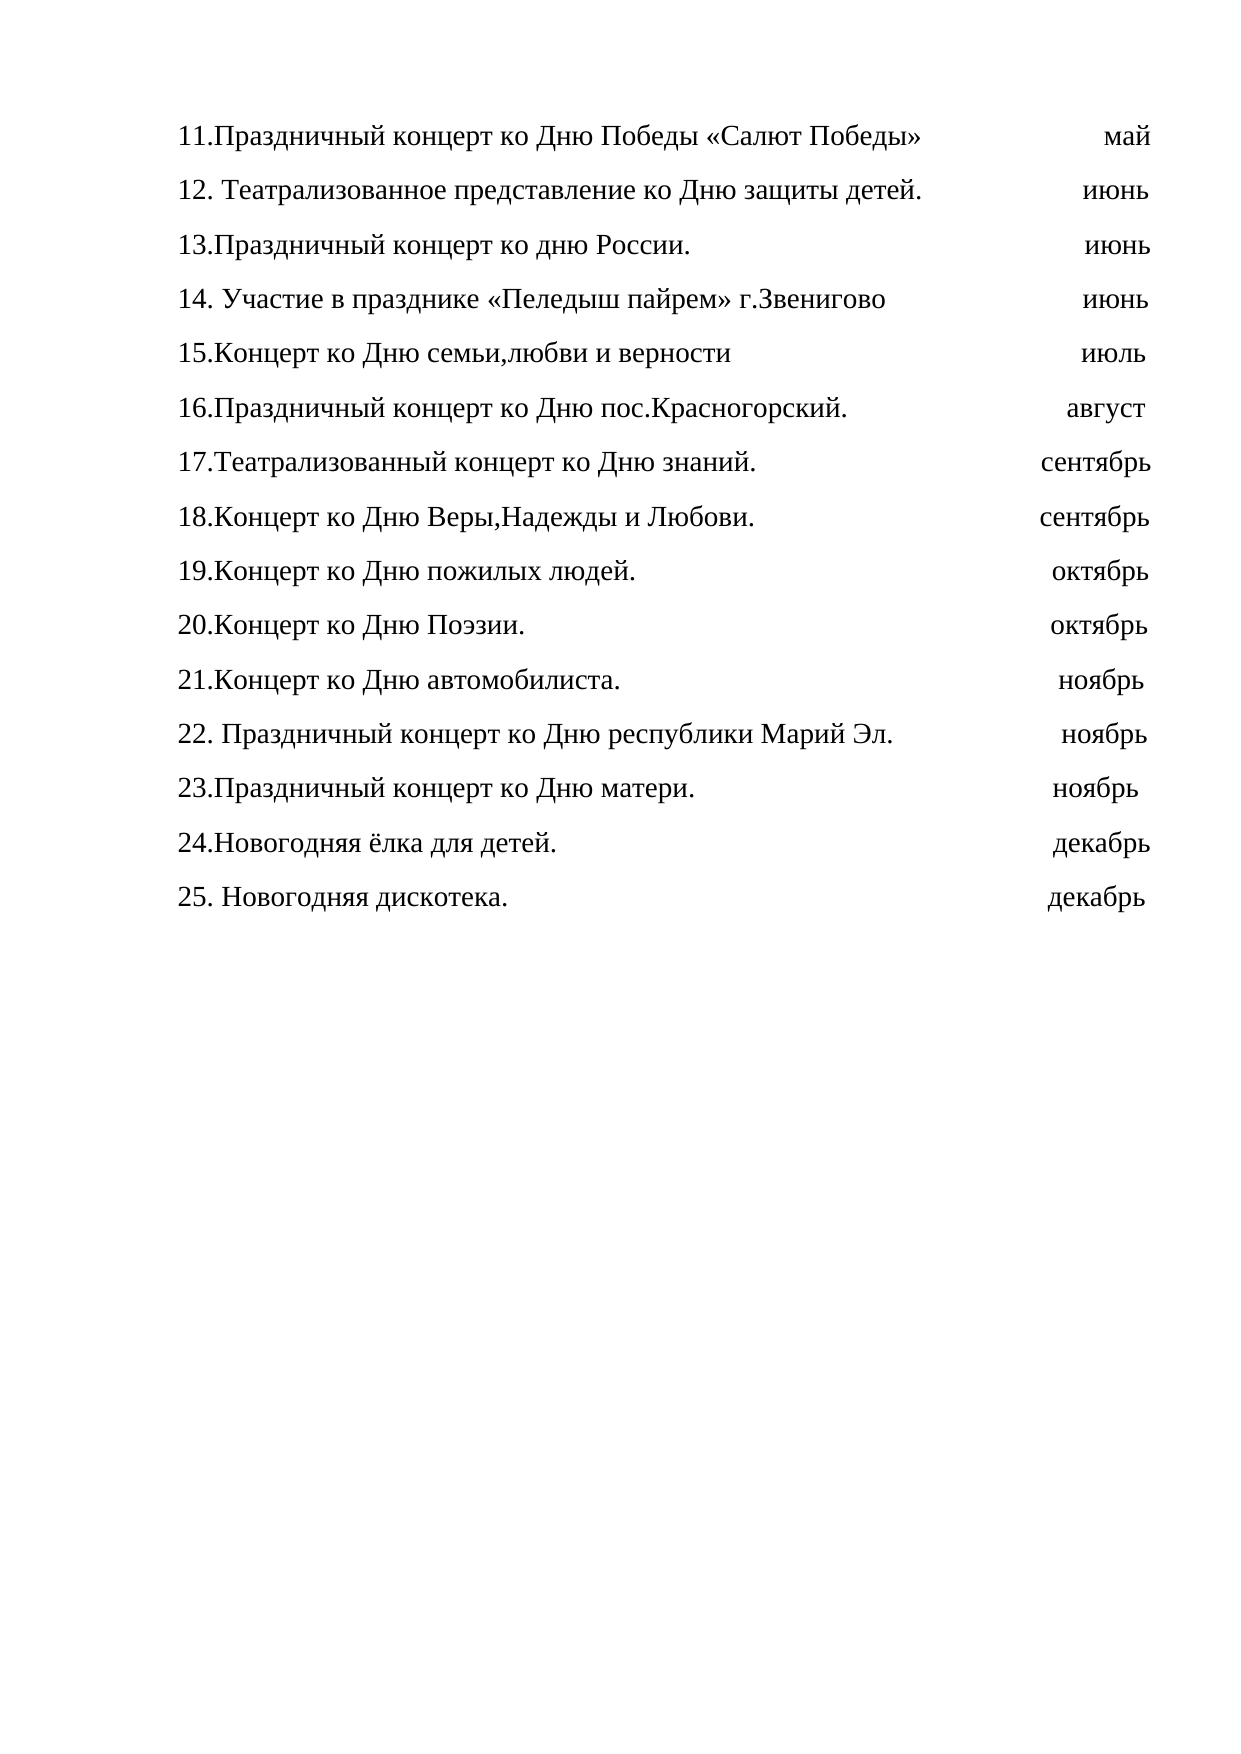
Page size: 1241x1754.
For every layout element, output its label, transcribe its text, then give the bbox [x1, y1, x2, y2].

text 16.Праздничный концерт ко Дню пос.Красногорский. август [177, 390, 1152, 423]
text 19.Концерт ко Дню пожилых людей. октябрь [177, 553, 1152, 587]
text 20.Концерт ко Дню Поэзии. октябрь [177, 607, 1152, 641]
text 21.Концерт ко Дню автомобилиста. ноябрь [177, 662, 1152, 695]
text 24.Новогодняя ёлка для детей. декабрь [177, 825, 1152, 858]
text 17.Театрализованный концерт ко Дню знаний. сентябрь [177, 444, 1152, 478]
text 11.Праздничный концерт ко Дню Победы «Салют Победы» май [177, 118, 1152, 152]
text 15.Концерт ко Дню семьи,любви и верности июль [177, 336, 1152, 369]
text 12. Театрализованное представление ко Дню защиты детей. июнь [177, 172, 1152, 206]
text 23.Праздничный концерт ко Дню матери. ноябрь [177, 771, 1152, 804]
text 22. Праздничный концерт ко Дню республики Марий Эл. ноябрь [177, 716, 1152, 750]
text 14. Участие в празднике «Пеледыш пайрем» г.Звенигово июнь [177, 281, 1152, 315]
text 25. Новогодняя дискотека. декабрь [177, 879, 1152, 913]
text 13.Праздничный концерт ко дню России. июнь [177, 227, 1152, 260]
text 18.Концерт ко Дню Веры,Надежды и Любови. сентябрь [177, 499, 1152, 532]
